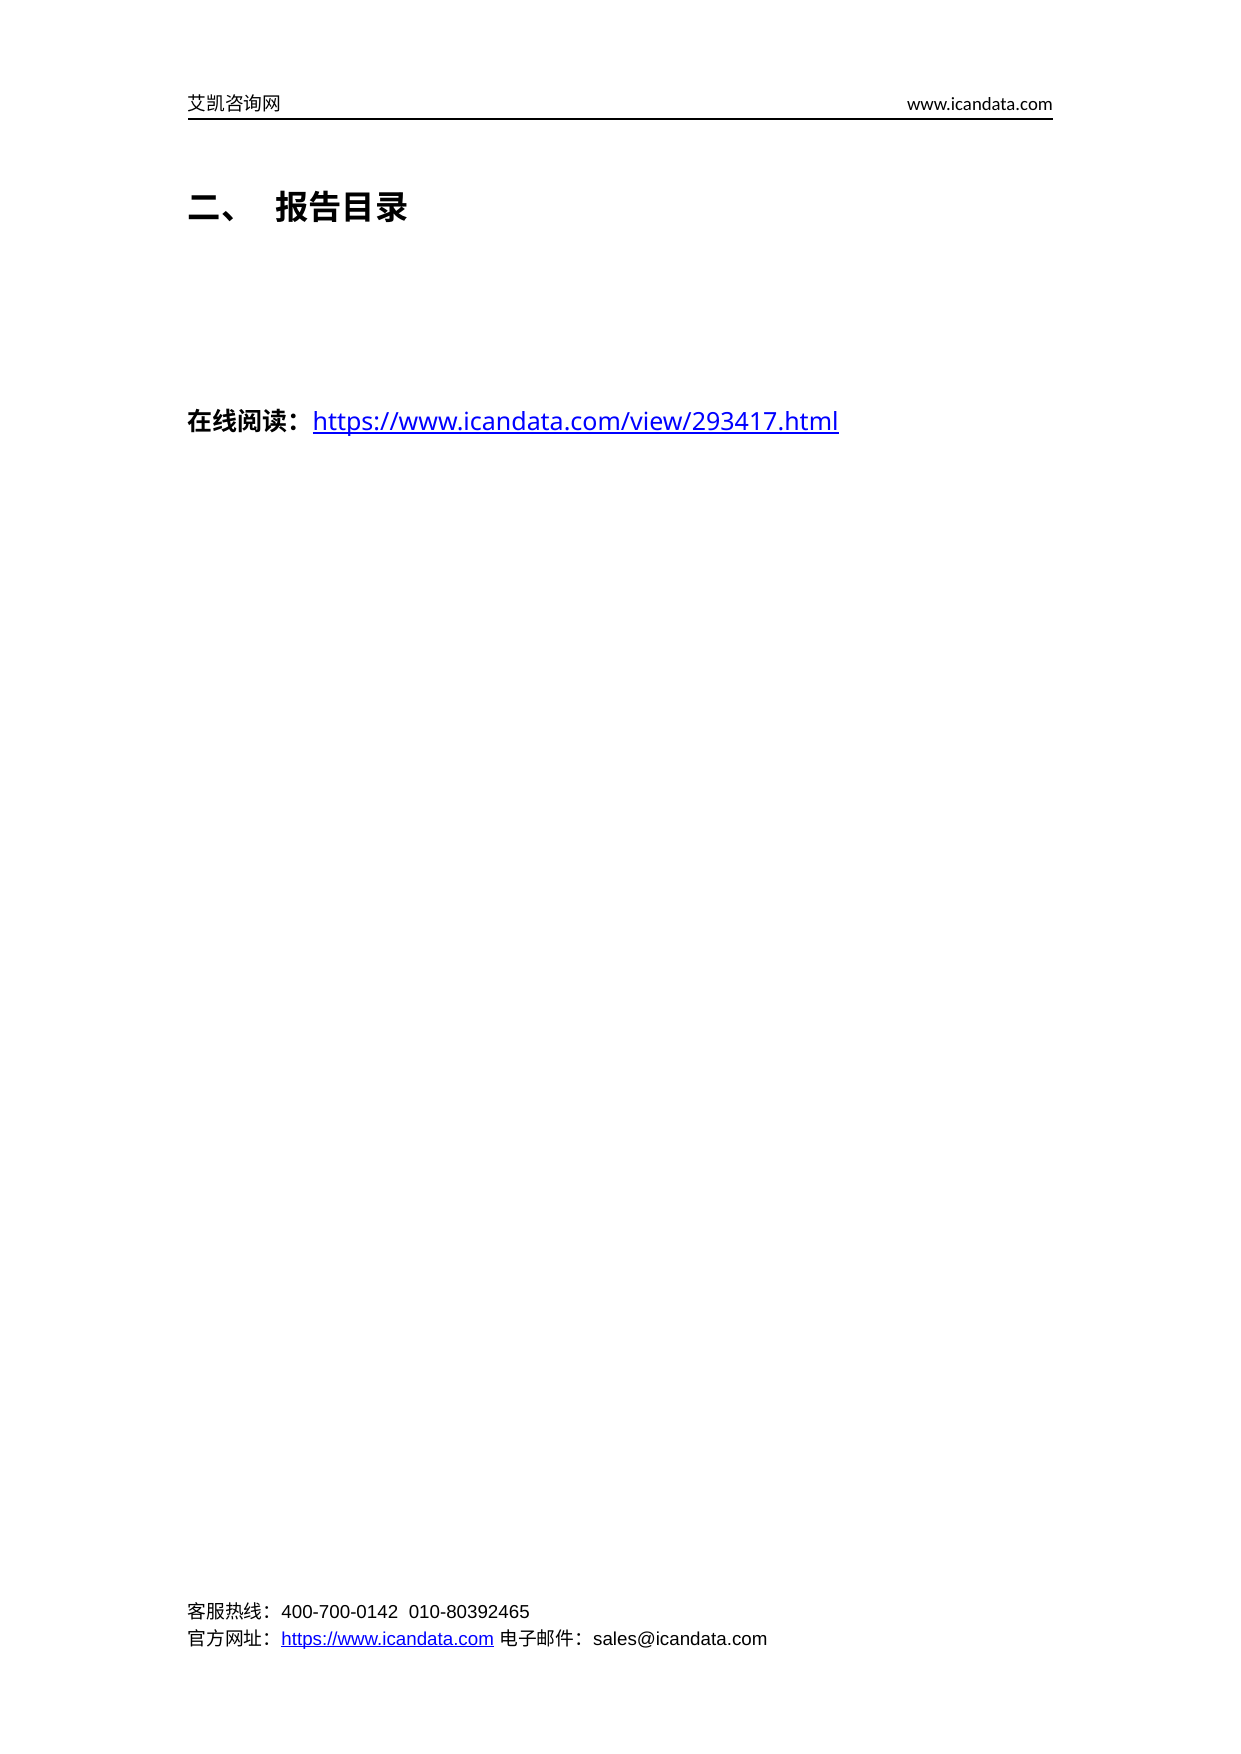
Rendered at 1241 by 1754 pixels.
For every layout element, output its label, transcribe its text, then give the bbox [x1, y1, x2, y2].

subtitle 报告目录 [187, 172, 1053, 237]
text 在线阅读：https://www.icandata.com/view/293417.html [187, 387, 1053, 452]
